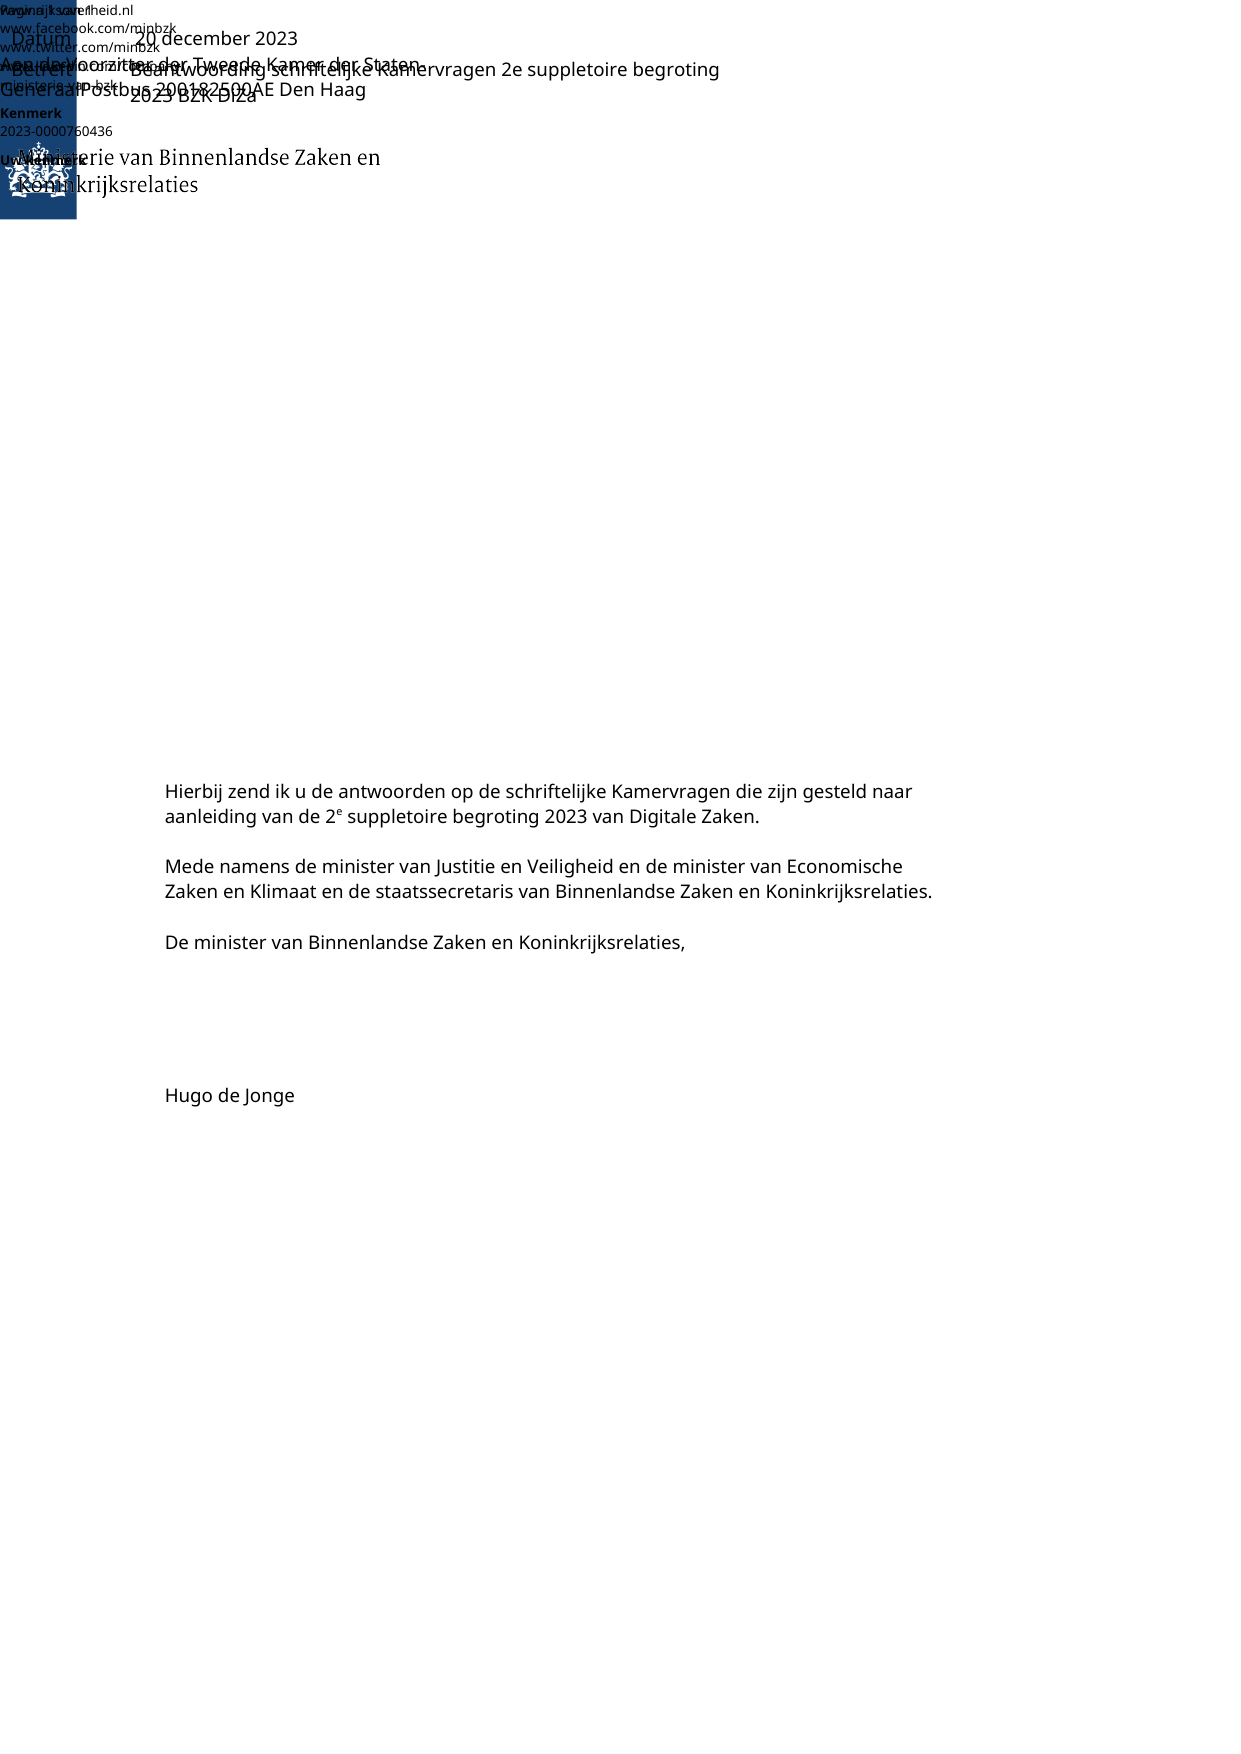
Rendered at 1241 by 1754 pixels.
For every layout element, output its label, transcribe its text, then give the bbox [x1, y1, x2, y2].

text De minister van Binnenlandse Zaken en Koninkrijksrelaties, Hugo de Jonge [164, 929, 946, 1108]
text Hierbij zend ik u de antwoorden op de schriftelijke Kamervragen die zijn gesteld naar aanleiding van de 2e suppletoire begroting 2023 van Digitale Zaken. Mede namens de minister van Justitie en Veiligheid en de minister van Economische Zaken en Klimaat en de staatssecretaris van Binnenlandse Zaken en Koninkrijksrelaties. [164, 779, 946, 904]
picture [0, 0, 384, 260]
